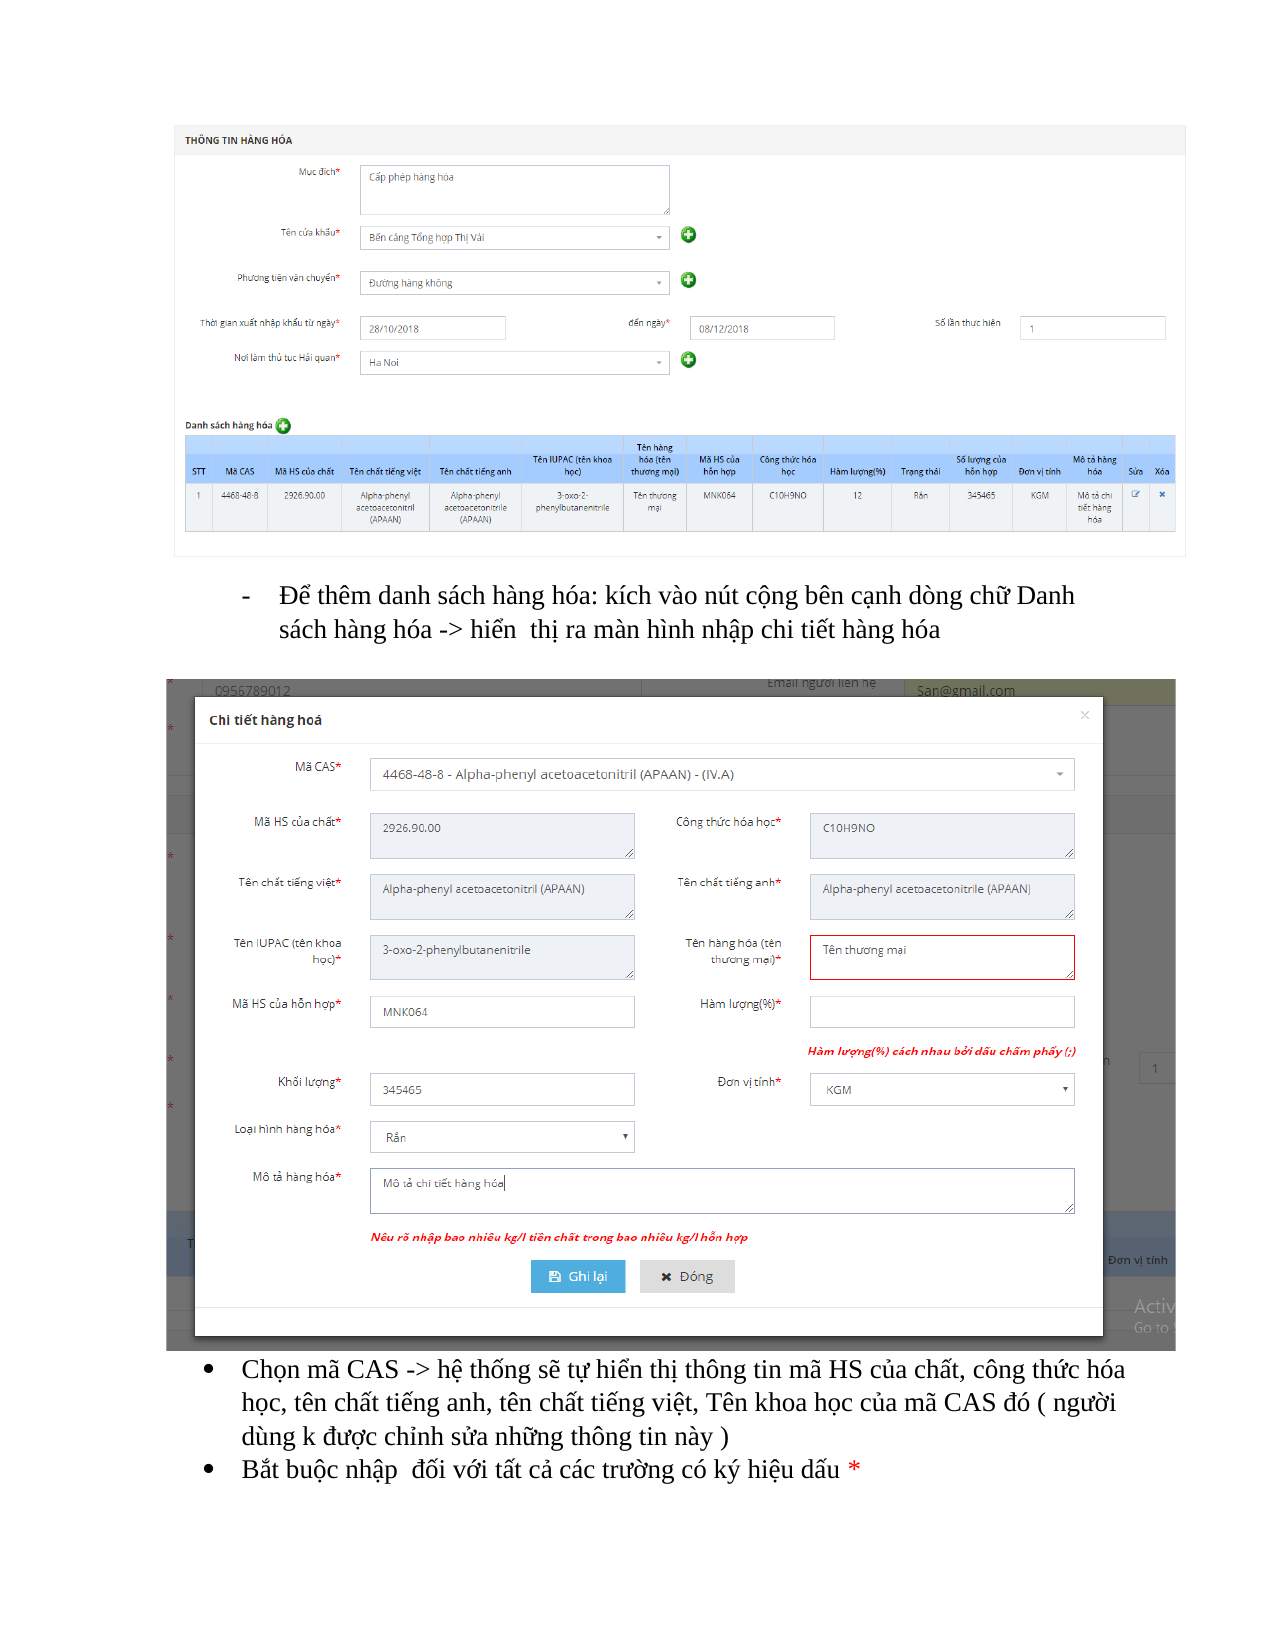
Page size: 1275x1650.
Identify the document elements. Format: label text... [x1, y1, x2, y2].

picture [166, 679, 1176, 1351]
list Bắt buộc nhập đối với tất cả các trường có ký hiệu dấu * [204, 1453, 1157, 1485]
picture [162, 118, 1194, 561]
list Để thêm danh sách hàng hóa: kích vào nút cộng bên cạnh dòng chữ Danh sách hàng hóa -> hiển thị ra màn hình nhập chi tiết hàng hóa [241, 579, 1107, 644]
list Chọn mã CAS -> hệ thống sẽ tự hiển thị thông tin mã HS của chất, công thức hóa học, tên chất tiếng anh, tên chất tiếng việt, Tên khoa học của mã CAS đó ( người dùng k được chỉnh sửa những thông tin này ) [204, 1353, 1157, 1451]
